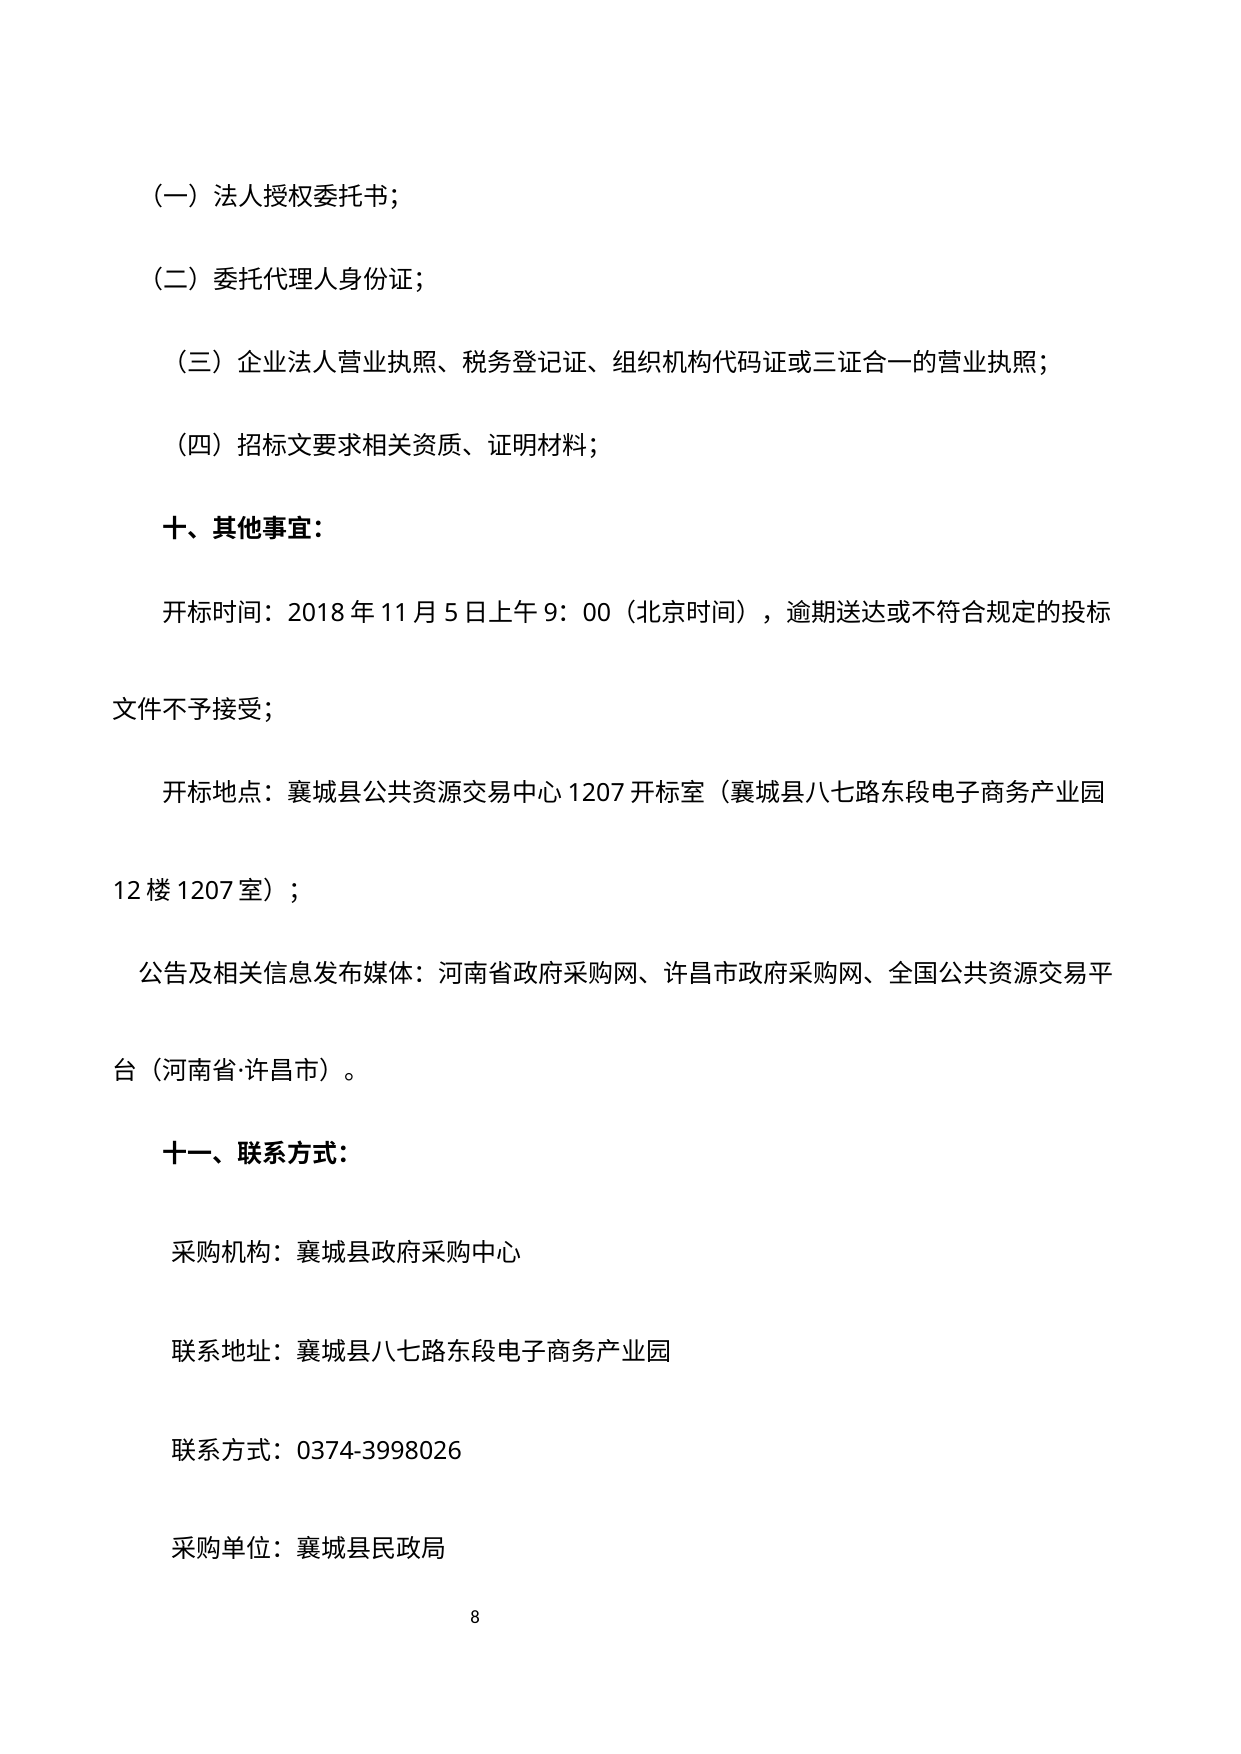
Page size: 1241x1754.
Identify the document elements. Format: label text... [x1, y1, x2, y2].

text 联系地址：襄城县八七路东段电子商务产业园 [112, 1317, 1112, 1382]
text 采购单位：襄城县民政局 [112, 1514, 1112, 1579]
text （二）委托代理人身份证； [112, 245, 1128, 310]
text （三）企业法人营业执照、税务登记证、组织机构代码证或三证合一的营业执照； [112, 328, 1128, 393]
text 公告及相关信息发布媒体：河南省政府采购网、许昌市政府采购网、全国公共资源交易平台（河南省·许昌市）。 [112, 939, 1128, 1101]
text 开标地点：襄城县公共资源交易中心1207开标室（襄城县八七路东段电子商务产业园12楼1207室）； [112, 758, 1128, 921]
text 采购机构：襄城县政府采购中心 [112, 1218, 1112, 1283]
text （四）招标文要求相关资质、证明材料； [112, 411, 1128, 476]
text 十一、联系方式： [112, 1119, 1128, 1184]
text 开标时间：2018年11月 5日上午9：00（北京时间），逾期送达或不符合规定的投标文件不予接受； [112, 578, 1128, 740]
text 十、其他事宜： [112, 494, 1128, 559]
text 联系方式：0374-3998026 [112, 1416, 1112, 1481]
text （一）法人授权委托书； [112, 162, 1128, 227]
